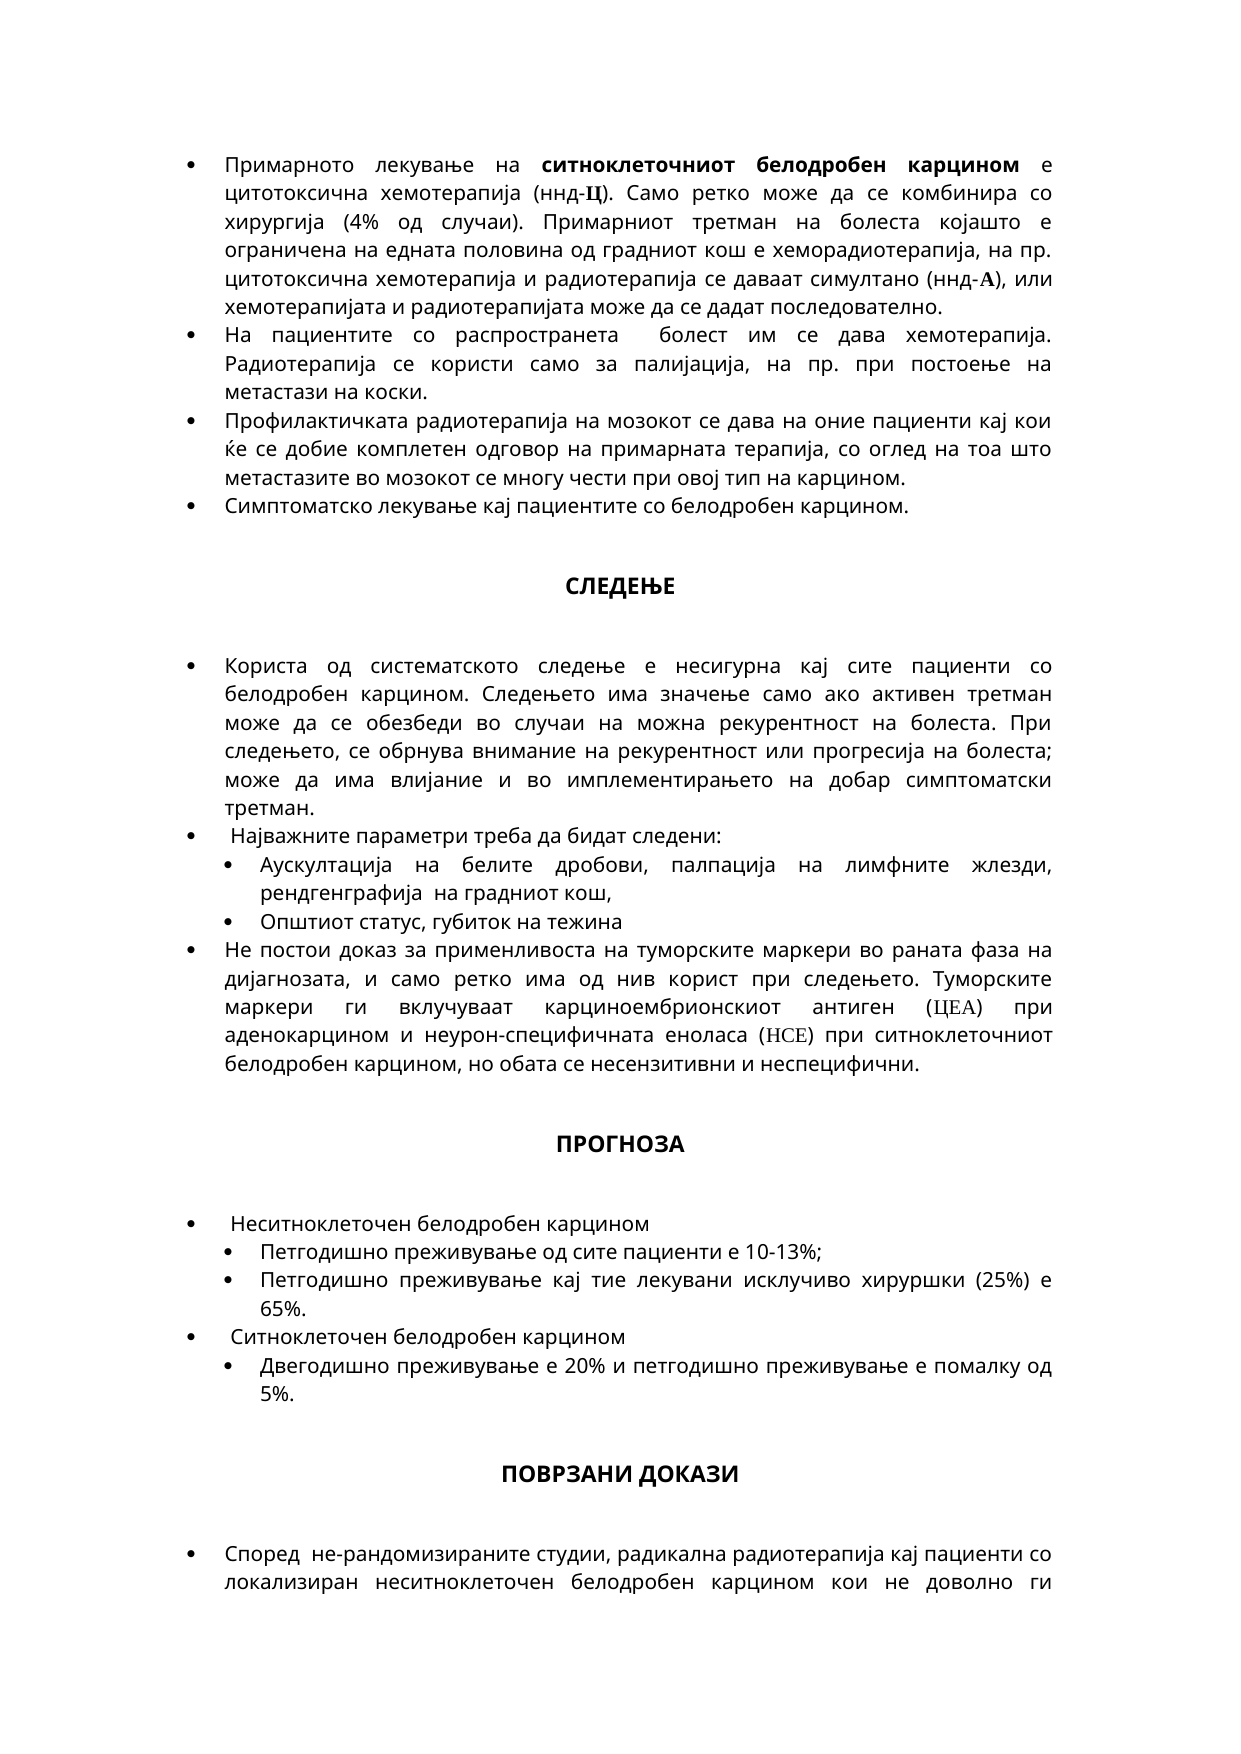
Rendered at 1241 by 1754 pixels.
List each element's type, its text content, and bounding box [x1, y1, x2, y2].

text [187, 1539, 1053, 1596]
text Профилактичката радиотерапија на мозокот се дава на оние пациенти кај кои ќе се добие комплетен одговор на примарната терапија, со оглед на тоа што метастазите во мозокот се многу чести при овој тип на карцином. [187, 406, 1053, 491]
text На пациентите со распространета болест им се дава хемотерапија. Радиотерапија се користи само за палијација, на пр. при постоење на метастази на коски. [187, 321, 1053, 406]
text Користа од систематското следење е несигурна кај сите пациенти со белодробен карцином. Следењето има значење само ако активен третман може да се обезбеди во случаи на можна рекурентност на болеста. При следењето, се обрнува внимание на рекурентност или прогресија на болеста; може да има влијание и во имплементирањето на добар симптоматски третман. [187, 651, 1053, 822]
list Петгодишно преживување кај тие лекувани исклучиво хируршки (25%) е 65%. [224, 1266, 1053, 1322]
list Ситноклеточен белодробен карцином [187, 1322, 1053, 1351]
list Најважните параметри треба да бидат следени: [187, 822, 1053, 850]
text Не постои доказ за применливоста на туморските маркери во раната фаза на дијагнозата, и само ретко има од нив корист при следењето. Туморските маркери ги вклучуваат карциноембрионскиот антиген (ЦЕА) при аденокарцином и неурон-специфичната еноласа (НСЕ) при ситноклеточниот белодробен карцином, но обата се несензитивни и неспецифични. [187, 935, 1053, 1077]
list Двегодишно преживување е 20% и петгодишно преживување е помалку од 5%. [224, 1351, 1053, 1408]
list Аускултација на белите дробови, палпација на лимфните жлезди, рендгенграфија на градниот кош, [224, 850, 1053, 907]
text ПОВРЗАНИ ДОКАЗИ [187, 1458, 1053, 1489]
subtitle ПРОГНОЗА [187, 1127, 1053, 1159]
text Примарното лекување на ситноклеточниот белодробен карцином е цитотоксична хемотерапија (ннд-Ц). Само ретко може да се комбинира со хирургија (4% од случаи). Примарниот третман на болеста којашто е ограничена на едната половина од градниот кош е хеморадиотерапија, на пр. цитотоксична хемотерапија и радиотерапија се даваат симултано (ннд-А), или хемотерапијата и радиотерапијата може да се дадат последователно. [187, 150, 1053, 321]
text СЛЕДЕЊЕ [187, 570, 1053, 601]
text Симптоматско лекување кај пациентите со белодробен карцином. [187, 491, 1053, 520]
list Петгодишно преживување од сите пациенти е 10-13%; [224, 1237, 1053, 1266]
list Неситноклеточен белодробен карцином [187, 1209, 1053, 1237]
list Општиот статус, губиток на тежина [224, 907, 1053, 935]
